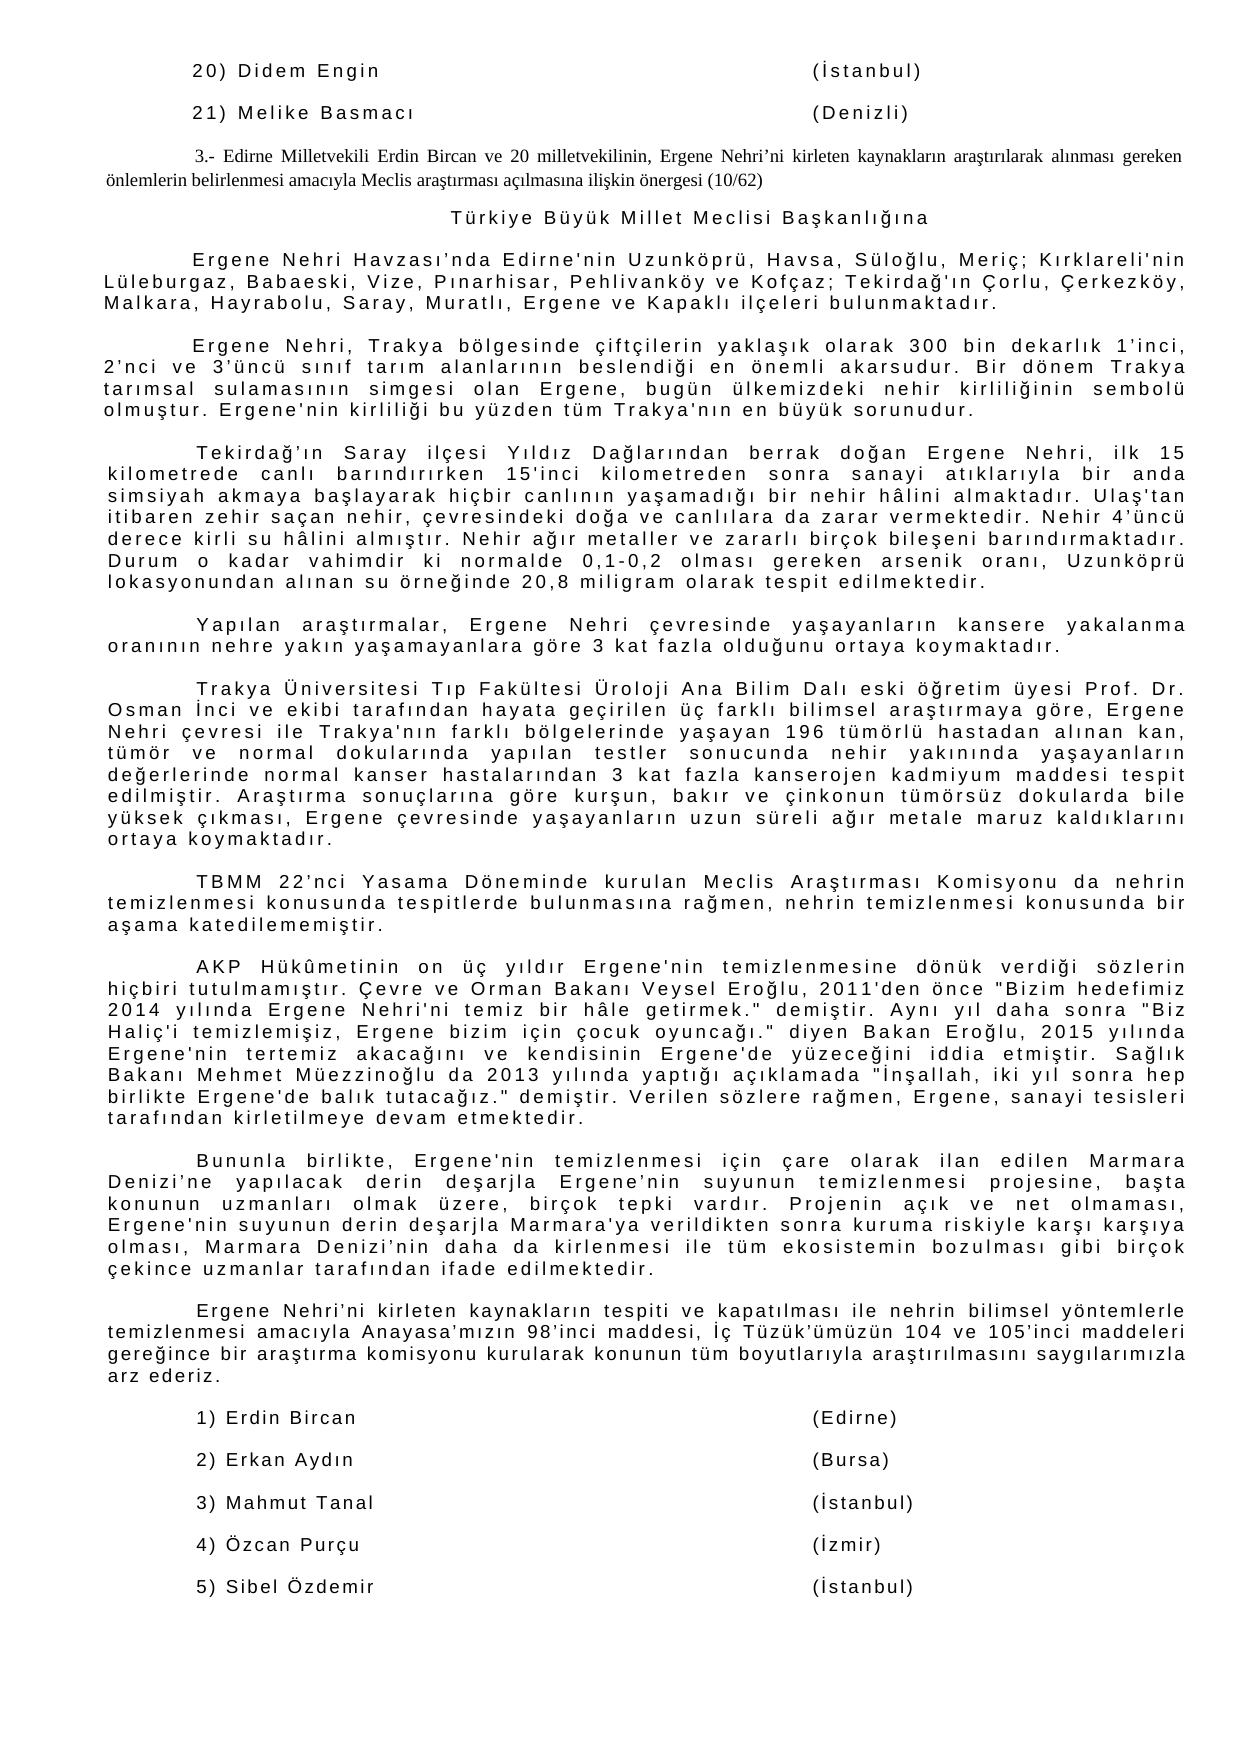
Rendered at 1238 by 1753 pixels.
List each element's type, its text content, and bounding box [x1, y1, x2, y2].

text AKP Hükûmetinin on üç yıldır Ergene'nin temizlenmesine dönük verdiği sözlerin hiçbiri tutulmamıştır. Çevre ve Orman Bakanı Veysel Eroğlu, 2011'den önce "Bizim hedefimiz 2014 yılında Ergene Nehri'ni temiz bir hâle getirmek." demiştir. Aynı yıl daha sonra "Biz Haliç'i temizlemişiz, Ergene bizim için çocuk oyuncağı." diyen Bakan Eroğlu, 2015 yılında Ergene'nin tertemiz akacağını ve kendisinin Ergene'de yüzeceğini iddia etmiştir. Sağlık Bakanı Mehmet Müezzinoğlu da 2013 yılında yaptığı açıklamada "İnşallah, iki yıl sonra hep birlikte Ergene'de balık tutacağız." demiştir. Verilen sözlere rağmen, Ergene, sanayi tesisleri tarafından kirletilmeye devam etmektedir. [108, 956, 1186, 1129]
text 21) Melike Basmacı (Denizli) [103, 102, 1186, 124]
text Ergene Nehri’ni kirleten kaynakların tespiti ve kapatılması ile nehrin bilimsel yöntemlerle temizlenmesi amacıyla Anayasa’mızın 98’inci maddesi, İç Tüzük’ümüzün 104 ve 105’inci maddeleri gereğince bir araştırma komisyonu kurularak konunun tüm boyutlarıyla araştırılmasını saygılarımızla arz ederiz. [108, 1300, 1186, 1386]
text Türkiye Büyük Millet Meclisi Başkanlığına [103, 207, 1186, 228]
text 4) Özcan Purçu (İzmir) [108, 1534, 1186, 1556]
text Ergene Nehri Havzası’nda Edirne'nin Uzunköprü, Havsa, Süloğlu, Meriç; Kırklareli'nin Lüleburgaz, Babaeski, Vize, Pınarhisar, Pehlivanköy ve Kofçaz; Tekirdağ'ın Çorlu, Çerkezköy, Malkara, Hayrabolu, Saray, Muratlı, Ergene ve Kapaklı ilçeleri bulunmaktadır. [103, 249, 1186, 314]
text 20) Didem Engin (İstanbul) [103, 60, 1186, 81]
text Yapılan araştırmalar, Ergene Nehri çevresinde yaşayanların kansere yakalanma oranının nehre yakın yaşamayanlara göre 3 kat fazla olduğunu ortaya koymaktadır. [108, 613, 1186, 656]
text Trakya Üniversitesi Tıp Fakültesi Üroloji Ana Bilim Dalı eski öğretim üyesi Prof. Dr. Osman İnci ve ekibi tarafından hayata geçirilen üç farklı bilimsel araştırmaya göre, Ergene Nehri çevresi ile Trakya'nın farklı bölgelerinde yaşayan 196 tümörlü hastadan alınan kan, tümör ve normal dokularında yapılan testler sonucunda nehir yakınında yaşayanların değerlerinde normal kanser hastalarından 3 kat fazla kanserojen kadmiyum maddesi tespit edilmiştir. Araştırma sonuçlarına göre kurşun, bakır ve çinkonun tümörsüz dokularda bile yüksek çıkması, Ergene çevresinde yaşayanların uzun süreli ağır metale maruz kaldıklarını ortaya koymaktadır. [108, 677, 1186, 850]
text 3.- Edirne Milletvekili Erdin Bircan ve 20 milletvekilinin, Ergene Nehri’ni kirleten kaynakların araştırılarak alınması gereken önlemlerin belirlenmesi amacıyla Meclis araştırması açılmasına ilişkin önergesi (10/62) [106, 144, 1184, 191]
text 3) Mahmut Tanal (İstanbul) [108, 1492, 1186, 1513]
text 5) Sibel Özdemir (İstanbul) [108, 1576, 1186, 1598]
text 1) Erdin Bircan (Edirne) [108, 1407, 1186, 1428]
text Ergene Nehri, Trakya bölgesinde çiftçilerin yaklaşık olarak 300 bin dekarlık 1’inci, 2’nci ve 3’üncü sınıf tarım alanlarının beslendiği en önemli akarsudur. Bir dönem Trakya tarımsal sulamasının simgesi olan Ergene, bugün ülkemizdeki nehir kirliliğinin sembolü olmuştur. Ergene'nin kirliliği bu yüzden tüm Trakya'nın en büyük sorunudur. [103, 334, 1186, 421]
text Bununla birlikte, Ergene'nin temizlenmesi için çare olarak ilan edilen Marmara Denizi’ne yapılacak derin deşarjla Ergene’nin suyunun temizlenmesi projesine, başta konunun uzmanları olmak üzere, birçok tepki vardır. Projenin açık ve net olmaması, Ergene'nin suyunun derin deşarjla Marmara'ya verildikten sonra kuruma riskiyle karşı karşıya olması, Marmara Denizi’nin daha da kirlenmesi ile tüm ekosistemin bozulması gibi birçok çekince uzmanlar tarafından ifade edilmektedir. [108, 1149, 1186, 1279]
text TBMM 22’nci Yasama Döneminde kurulan Meclis Araştırması Komisyonu da nehrin temizlenmesi konusunda tespitlerde bulunmasına rağmen, nehrin temizlenmesi konusunda bir aşama katedilememiştir. [108, 871, 1186, 935]
text 2) Erkan Aydın (Bursa) [108, 1449, 1186, 1471]
text Tekirdağ’ın Saray ilçesi Yıldız Dağlarından berrak doğan Ergene Nehri, ilk 15 kilometrede canlı barındırırken 15'inci kilometreden sonra sanayi atıklarıyla bir anda simsiyah akmaya başlayarak hiçbir canlının yaşamadığı bir nehir hâlini almaktadır. Ulaş'tan itibaren zehir saçan nehir, çevresindeki doğa ve canlılara da zarar vermektedir. Nehir 4’üncü derece kirli su hâlini almıştır. Nehir ağır metaller ve zararlı birçok bileşeni barındırmaktadır. Durum o kadar vahimdir ki normalde 0,1-0,2 olması gereken arsenik oranı, Uzunköprü lokasyonundan alınan su örneğinde 20,8 miligram olarak tespit edilmektedir. [108, 442, 1186, 592]
